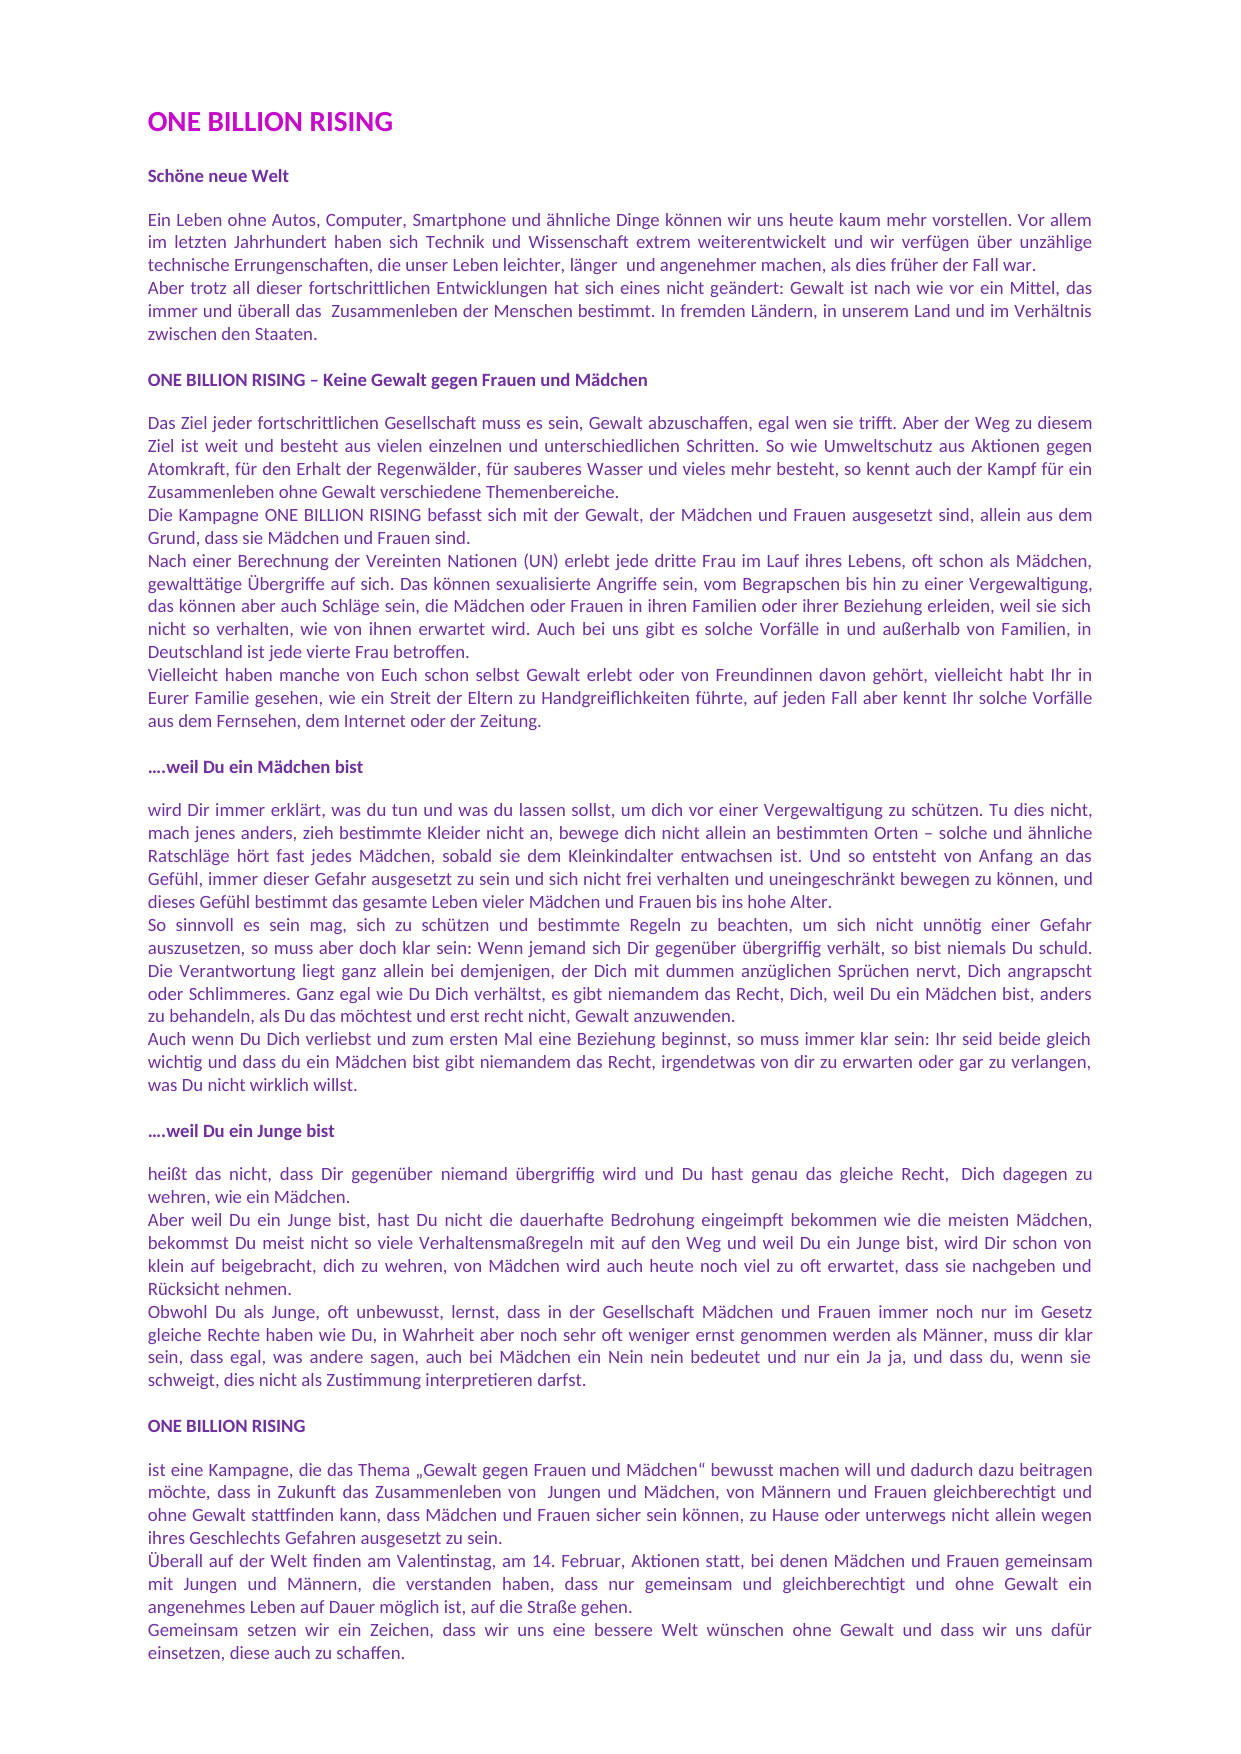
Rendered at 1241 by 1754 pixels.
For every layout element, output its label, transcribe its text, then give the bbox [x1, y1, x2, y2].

text ….weil Du ein Mädchen bist [148, 755, 1093, 778]
text Obwohl Du als Junge, oft unbewusst, lernst, dass in der Gesellschaft Mädchen und Frauen immer noch nur im Gesetz gleiche Rechte haben wie Du, in Wahrheit aber noch sehr oft weniger ernst genommen werden als Männer, muss dir klar sein, dass egal, was andere sagen, auch bei Mädchen ein Nein nein bedeutet und nur ein Ja ja, und dass du, wenn sie schweigt, dies nicht als Zustimmung interpretieren darfst. [148, 1300, 1093, 1392]
text heißt das nicht, dass Dir gegenüber niemand übergriffig wird und Du hast genau das gleiche Recht, Dich dagegen zu wehren, wie ein Mädchen. [148, 1162, 1093, 1208]
text Auch wenn Du Dich verliebst und zum ersten Mal eine Beziehung beginnst, so muss immer klar sein: Ihr seid beide gleich wichtig und dass du ein Mädchen bist gibt niemandem das Recht, irgendetwas von dir zu erwarten oder gar zu verlangen, was Du nicht wirklich willst. [148, 1027, 1093, 1096]
text Aber weil Du ein Junge bist, hast Du nicht die dauerhafte Bedrohung eingeimpft bekommen wie die meisten Mädchen, bekommst Du meist nicht so viele Verhaltensmaßregeln mit auf den Weg und weil Du ein Junge bist, wird Dir schon von klein auf beigebracht, dich zu wehren, von Mädchen wird auch heute noch viel zu oft erwartet, dass sie nachgeben und Rücksicht nehmen. [148, 1208, 1093, 1300]
text Überall auf der Welt finden am Valentinstag, am 14. Februar, Aktionen statt, bei denen Mädchen und Frauen gemeinsam mit Jungen und Männern, die verstanden haben, dass nur gemeinsam und gleichberechtigt und ohne Gewalt ein angenehmes Leben auf Dauer möglich ist, auf die Straße gehen. [148, 1549, 1093, 1618]
text Nach einer Berechnung der Vereinten Nationen (UN) erlebt jede dritte Frau im Lauf ihres Lebens, oft schon als Mädchen, gewalttätige Übergriffe auf sich. Das können sexualisierte Angriffe sein, vom Begrapschen bis hin zu einer Vergewaltigung, das können aber auch Schläge sein, die Mädchen oder Frauen in ihren Familien oder ihrer Beziehung erleiden, weil sie sich nicht so verhalten, wie von ihnen erwartet wird. Auch bei uns gibt es solche Vorfälle in und außerhalb von Familien, in Deutschland ist jede vierte Frau betroffen. [148, 549, 1093, 663]
text ONE BILLION RISING – Keine Gewalt gegen Frauen und Mädchen [148, 368, 1093, 391]
text So sinnvoll es sein mag, sich zu schützen und bestimmte Regeln zu beachten, um sich nicht unnötig einer Gefahr auszusetzen, so muss aber doch klar sein: Wenn jemand sich Dir gegenüber übergriffig verhält, so bist niemals Du schuld. Die Verantwortung liegt ganz allein bei demjenigen, der Dich mit dummen anzüglichen Sprüchen nervt, Dich angrapscht oder Schlimmeres. Ganz egal wie Du Dich verhältst, es gibt niemandem das Recht, Dich, weil Du ein Mädchen bist, anders zu behandeln, als Du das möchtest und erst recht nicht, Gewalt anzuwenden. [148, 913, 1093, 1027]
text Vielleicht haben manche von Euch schon selbst Gewalt erlebt oder von Freundinnen davon gehört, vielleicht habt Ihr in Eurer Familie gesehen, wie ein Streit der Eltern zu Handgreiflichkeiten führte, auf jeden Fall aber kennt Ihr solche Vorfälle aus dem Fernsehen, dem Internet oder der Zeitung. [148, 663, 1093, 732]
text ONE BILLION RISING [148, 1414, 1093, 1437]
text Gemeinsam setzen wir ein Zeichen, dass wir uns eine bessere Welt wünschen ohne Gewalt und dass wir uns dafür einsetzen, diese auch zu schaffen. [148, 1618, 1093, 1664]
text Schöne neue Welt [148, 164, 1093, 187]
text ONE BILLION RISING [148, 103, 1093, 139]
text Das Ziel jeder fortschrittlichen Gesellschaft muss es sein, Gewalt abzuschaffen, egal wen sie trifft. Aber der Weg zu diesem Ziel ist weit und besteht aus vielen einzelnen und unterschiedlichen Schritten. So wie Umweltschutz aus Aktionen gegen Atomkraft, für den Erhalt der Regenwälder, für sauberes Wasser und vieles mehr besteht, so kennt auch der Kampf für ein Zusammenleben ohne Gewalt verschiedene Themenbereiche. [148, 411, 1093, 503]
text wird Dir immer erklärt, was du tun und was du lassen sollst, um dich vor einer Vergewaltigung zu schützen. Tu dies nicht, mach jenes anders, zieh bestimmte Kleider nicht an, bewege dich nicht allein an bestimmten Orten – solche und ähnliche Ratschläge hört fast jedes Mädchen, sobald sie dem Kleinkindalter entwachsen ist. Und so entsteht von Anfang an das Gefühl, immer dieser Gefahr ausgesetzt zu sein und sich nicht frei verhalten und uneingeschränkt bewegen zu können, und dieses Gefühl bestimmt das gesamte Leben vieler Mädchen und Frauen bis ins hohe Alter. [148, 798, 1093, 913]
text ist eine Kampagne, die das Thema „Gewalt gegen Frauen und Mädchen“ bewusst machen will und dadurch dazu beitragen möchte, dass in Zukunft das Zusammenleben von Jungen und Mädchen, von Männern und Frauen gleichberechtigt und ohne Gewalt stattfinden kann, dass Mädchen und Frauen sicher sein können, zu Hause oder unterwegs nicht allein wegen ihres Geschlechts Gefahren ausgesetzt zu sein. [148, 1458, 1093, 1549]
text Aber trotz all dieser fortschrittlichen Entwicklungen hat sich eines nicht geändert: Gewalt ist nach wie vor ein Mittel, das immer und überall das Zusammenleben der Menschen bestimmt. In fremden Ländern, in unserem Land und im Verhältnis zwischen den Staaten. [148, 276, 1093, 345]
text ….weil Du ein Junge bist [148, 1119, 1093, 1142]
text Die Kampagne ONE BILLION RISING befasst sich mit der Gewalt, der Mädchen und Frauen ausgesetzt sind, allein aus dem Grund, dass sie Mädchen und Frauen sind. [148, 503, 1093, 549]
text Ein Leben ohne Autos, Computer, Smartphone und ähnliche Dinge können wir uns heute kaum mehr vorstellen. Vor allem im letzten Jahrhundert haben sich Technik und Wissenschaft extrem weiterentwickelt und wir verfügen über unzählige technische Errungenschaften, die unser Leben leichter, länger und angenehmer machen, als dies früher der Fall war. [148, 208, 1093, 276]
